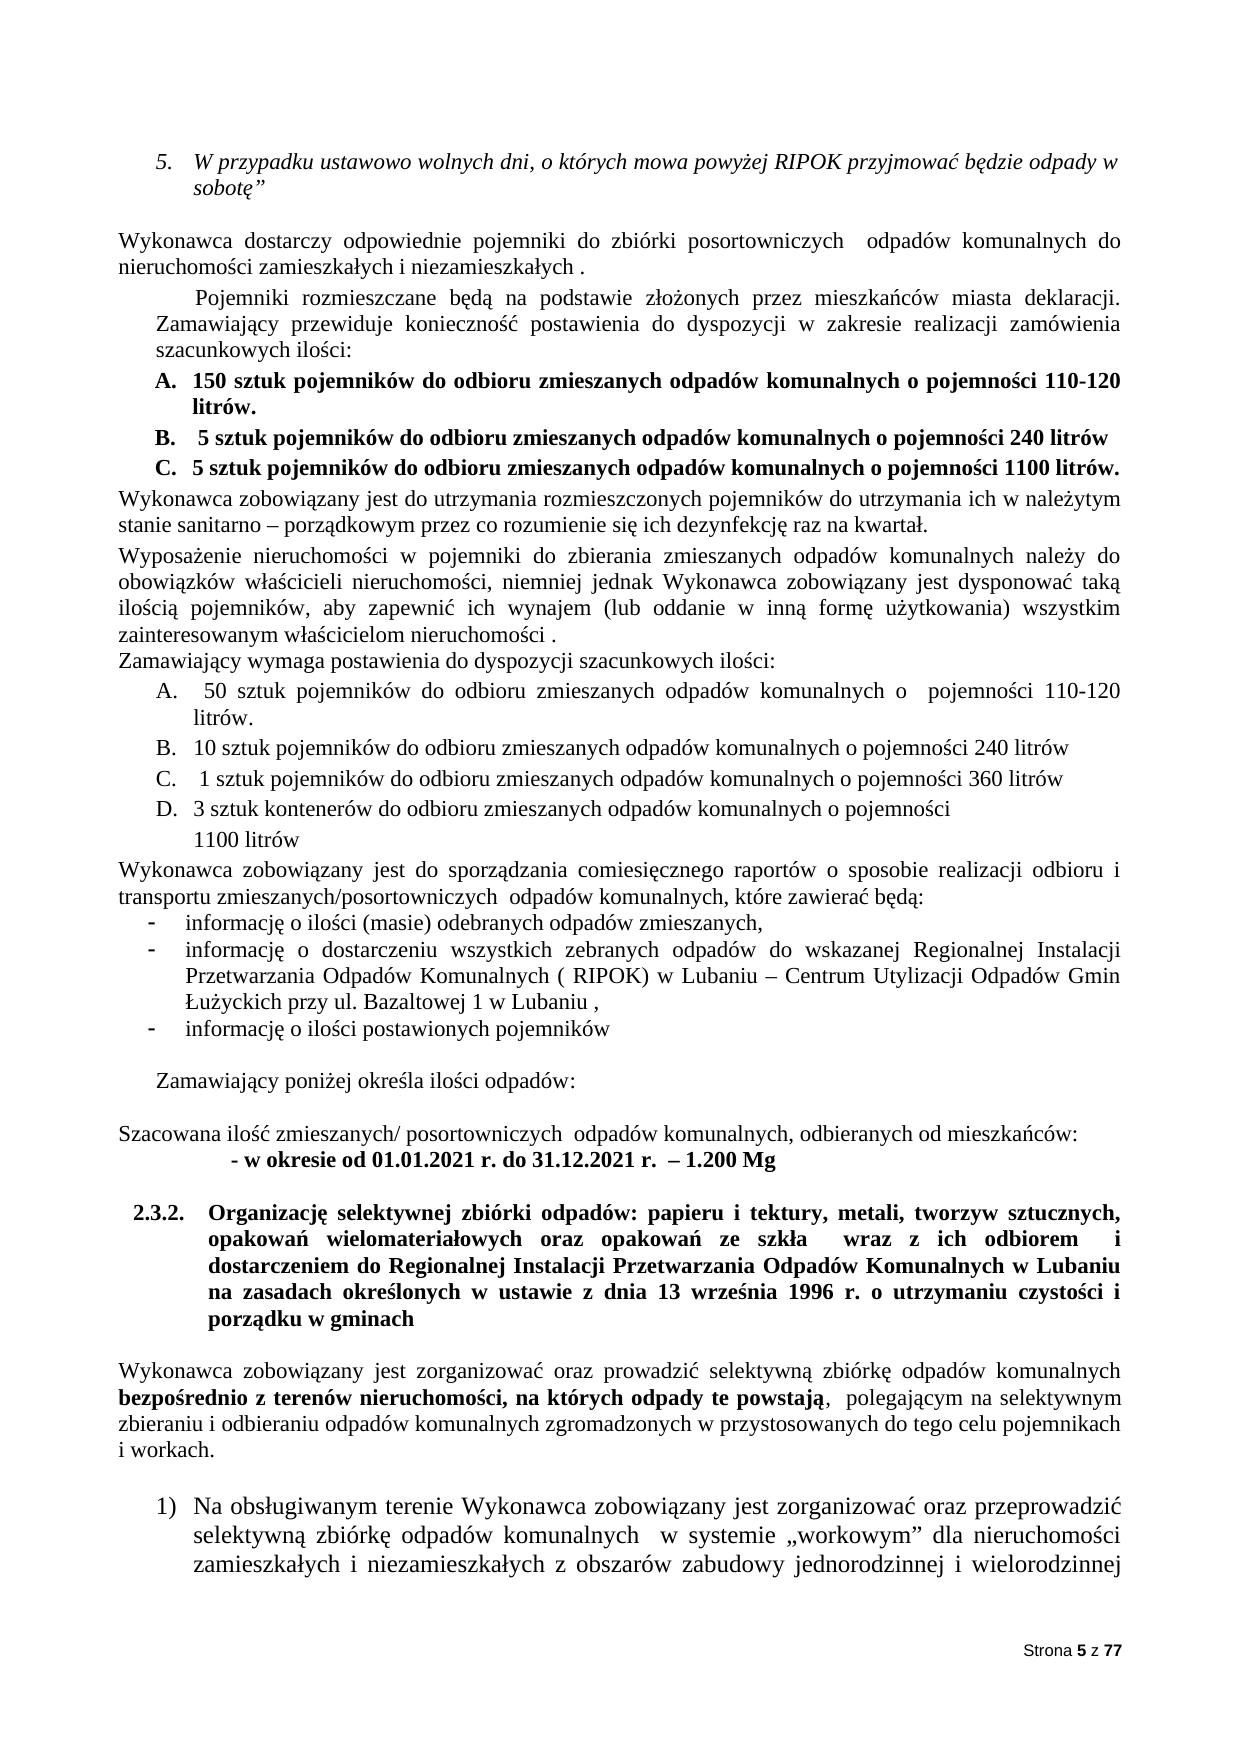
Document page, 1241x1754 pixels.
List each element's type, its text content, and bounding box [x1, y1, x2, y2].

list informację o dostarczeniu wszystkich zebranych odpadów do wskazanej Regionalnej Instalacji Przetwarzania Odpadów Komunalnych ( RIPOK) w Lubaniu – Centrum Utylizacji Odpadów Gmin Łużyckich przy ul. Bazaltowej 1 w Lubaniu , [148, 936, 1122, 1015]
text Wyposażenie nieruchomości w pojemniki do zbierania zmieszanych odpadów komunalnych należy do obowiązków właścicieli nieruchomości, niemniej jednak Wykonawca zobowiązany jest dysponować taką ilością pojemników, aby zapewnić ich wynajem (lub oddanie w inną formę użytkowania) wszystkim zainteresowanym właścicielom nieruchomości . [118, 542, 1122, 647]
text Wykonawca dostarczy odpowiednie pojemniki do zbiórki posortowniczych odpadów komunalnych do nieruchomości zamieszkałych i niezamieszkałych . [118, 227, 1122, 279]
text Pojemniki rozmieszczane będą na podstawie złożonych przez mieszkańców miasta deklaracji. Zamawiający przewiduje konieczność postawienia do dyspozycji w zakresie realizacji zamówienia szacunkowych ilości: [118, 284, 1122, 363]
text - w okresie od 01.01.2021 r. do 31.12.2021 r. – 1.200 Mg [231, 1146, 1122, 1173]
text Zamawiający poniżej określa ilości odpadów: [118, 1067, 1122, 1094]
list W przypadku ustawowo wolnych dni, o których mowa powyżej RIPOK przyjmować będzie odpady w sobotę” [156, 148, 1122, 200]
list 3 sztuk kontenerów do odbioru zmieszanych odpadów komunalnych o pojemności [156, 796, 1122, 822]
list informację o ilości (masie) odebranych odpadów zmieszanych, [148, 909, 1122, 936]
list 5 sztuk pojemników do odbioru zmieszanych odpadów komunalnych o pojemności 1100 litrów. [154, 454, 1122, 481]
text Wykonawca zobowiązany jest zorganizować oraz prowadzić selektywną zbiórkę odpadów komunalnych bezpośrednio z terenów nieruchomości, na których odpady te powstają, polegającym na selektywnym zbieraniu i odbieraniu odpadów komunalnych zgromadzonych w przystosowanych do tego celu pojemnikach i workach. [118, 1357, 1122, 1463]
text Szacowana ilość zmieszanych/ posortowniczych odpadów komunalnych, odbieranych od mieszkańców: [118, 1120, 1122, 1146]
list Organizację selektywnej zbiórki odpadów: papieru i tektury, metali, tworzyw sztucznych, opakowań wielomateriałowych oraz opakowań ze szkła wraz z ich odbiorem i dostarczeniem do Regionalnej Instalacji Przetwarzania Odpadów Komunalnych w Lubaniu na zasadach określonych w ustawie z dnia 13 września 1996 r. o utrzymaniu czystości i porządku w gminach [133, 1199, 1122, 1331]
list 10 sztuk pojemników do odbioru zmieszanych odpadów komunalnych o pojemności [156, 734, 1122, 761]
list informację o ilości postawionych pojemników [148, 1015, 1122, 1041]
list 1 sztuk pojemników do odbioru zmieszanych odpadów komunalnych o pojemności [156, 765, 1122, 791]
text Wykonawca zobowiązany jest do sporządzania comiesięcznego raportów o sposobie realizacji odbioru i transportu zmieszanych/posortowniczych odpadów komunalnych, które zawierać będą: [118, 857, 1122, 909]
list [156, 1491, 1122, 1578]
list 150 sztuk pojemników do odbioru zmieszanych odpadów komunalnych o pojemności 110-. [154, 367, 1122, 419]
list 5 sztuk pojemników do odbioru zmieszanych odpadów komunalnych o pojemności [154, 424, 1122, 450]
list 50 sztuk pojemników do odbioru zmieszanych odpadów komunalnych o pojemności 110-. [156, 678, 1122, 730]
text Wykonawca zobowiązany jest do utrzymania rozmieszczonych pojemników do utrzymania ich w należytym stanie sanitarno – porządkowym przez co rozumienie się ich dezynfekcję raz na kwartał. [118, 485, 1122, 537]
text Zamawiający wymaga postawienia do dyspozycji szacunkowych ilości: [118, 647, 1122, 673]
